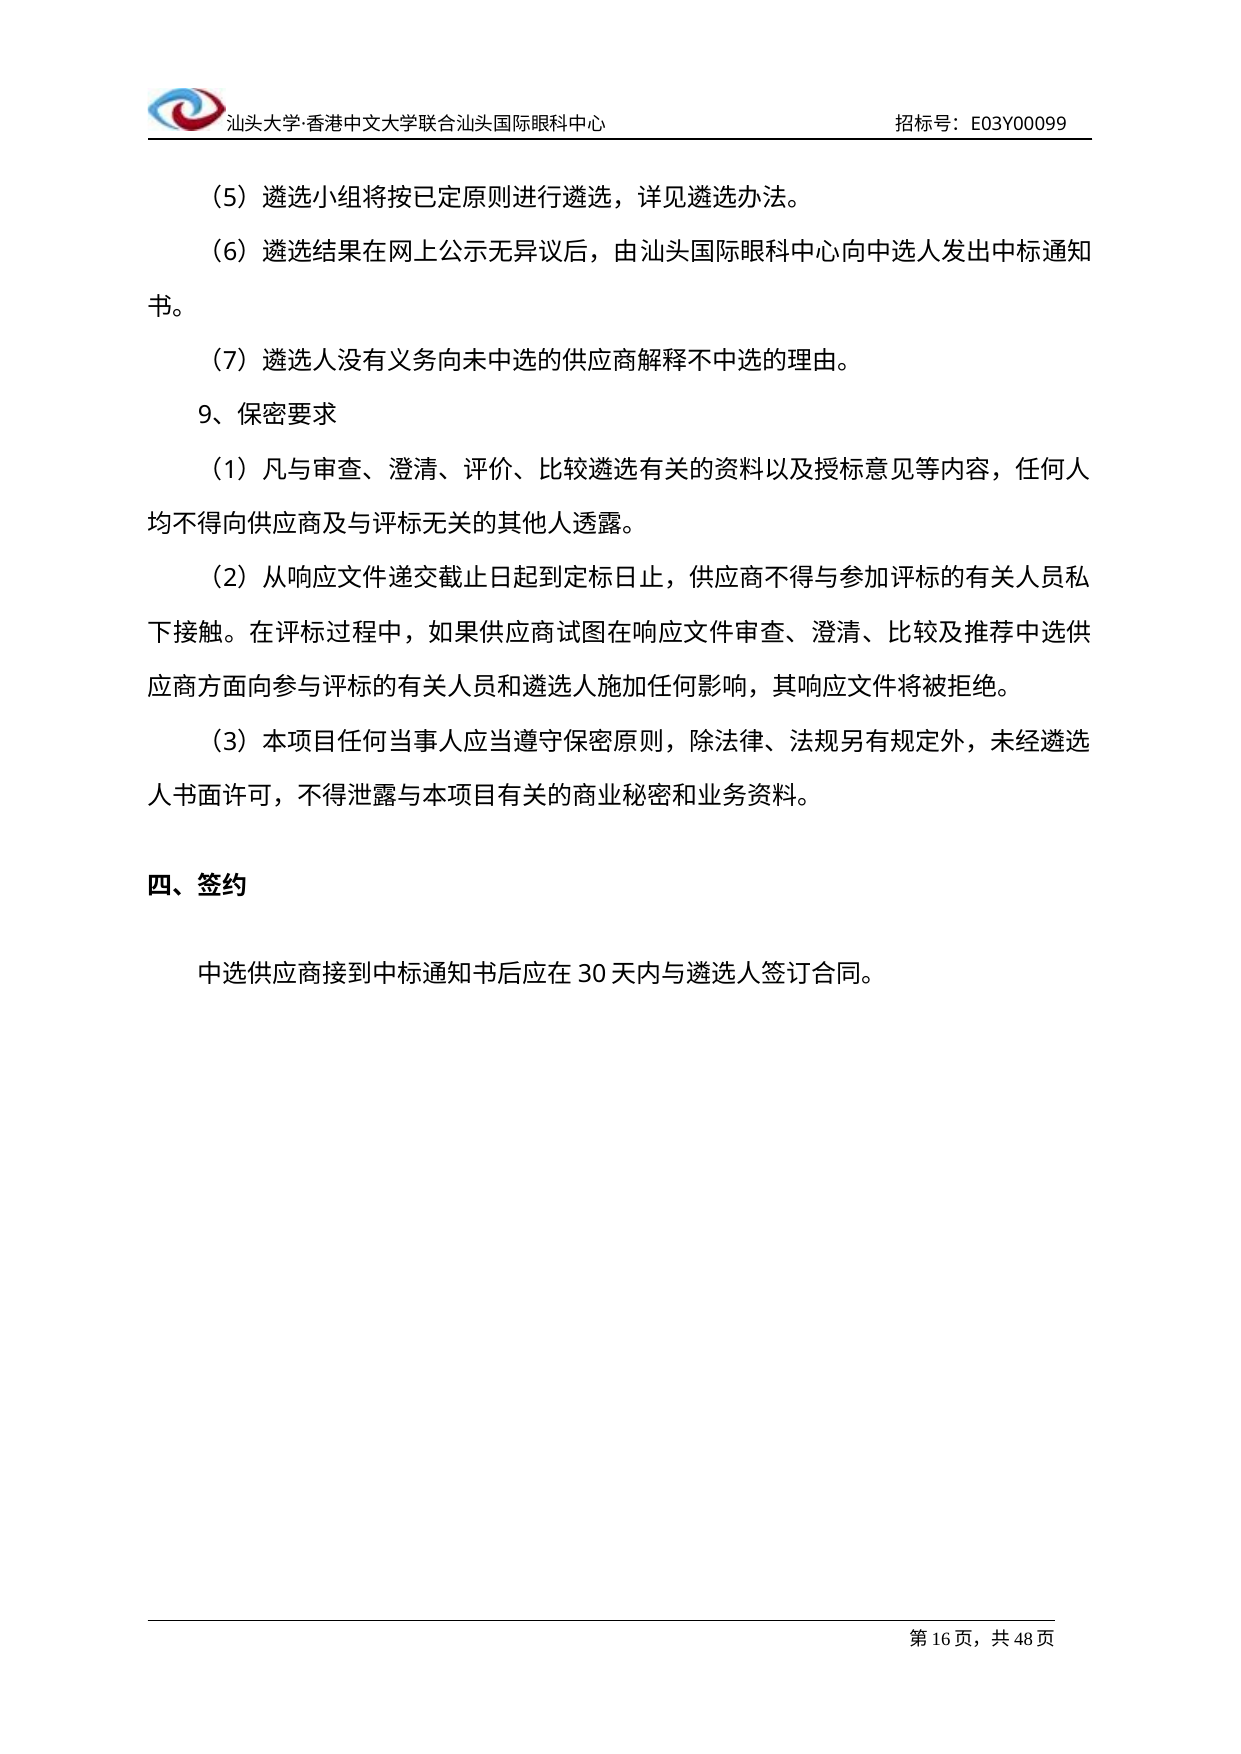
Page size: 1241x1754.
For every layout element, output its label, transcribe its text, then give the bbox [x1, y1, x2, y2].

text 中选供应商接到中标通知书后应在30天内与遴选人签订合同。 [148, 954, 1092, 990]
text （5）遴选小组将按已定原则进行遴选，详见遴选办法。 [148, 177, 1092, 213]
picture [147, 88, 226, 131]
text 9、保密要求 [148, 395, 1092, 431]
text 四、签约 [148, 865, 1092, 901]
text （2）从响应文件递交截止日起到定标日止，供应商不得与参加评标的有关人员私下接触。在评标过程中，如果供应商试图在响应文件审查、澄清、比较及推荐中选供应商方面向参与评标的有关人员和遴选人施加任何影响，其响应文件将被拒绝。 [148, 558, 1092, 703]
text （7）遴选人没有义务向未中选的供应商解释不中选的理由。 [148, 340, 1092, 377]
text （6）遴选结果在网上公示无异议后，由汕头国际眼科中心向中选人发出中标通知书。 [148, 232, 1092, 322]
text （3）本项目任何当事人应当遵守保密原则，除法律、法规另有规定外，未经遴选人书面许可，不得泄露与本项目有关的商业秘密和业务资料。 [148, 721, 1092, 812]
text （1）凡与审查、澄清、评价、比较遴选有关的资料以及授标意见等内容，任何人均不得向供应商及与评标无关的其他人透露。 [148, 449, 1092, 540]
